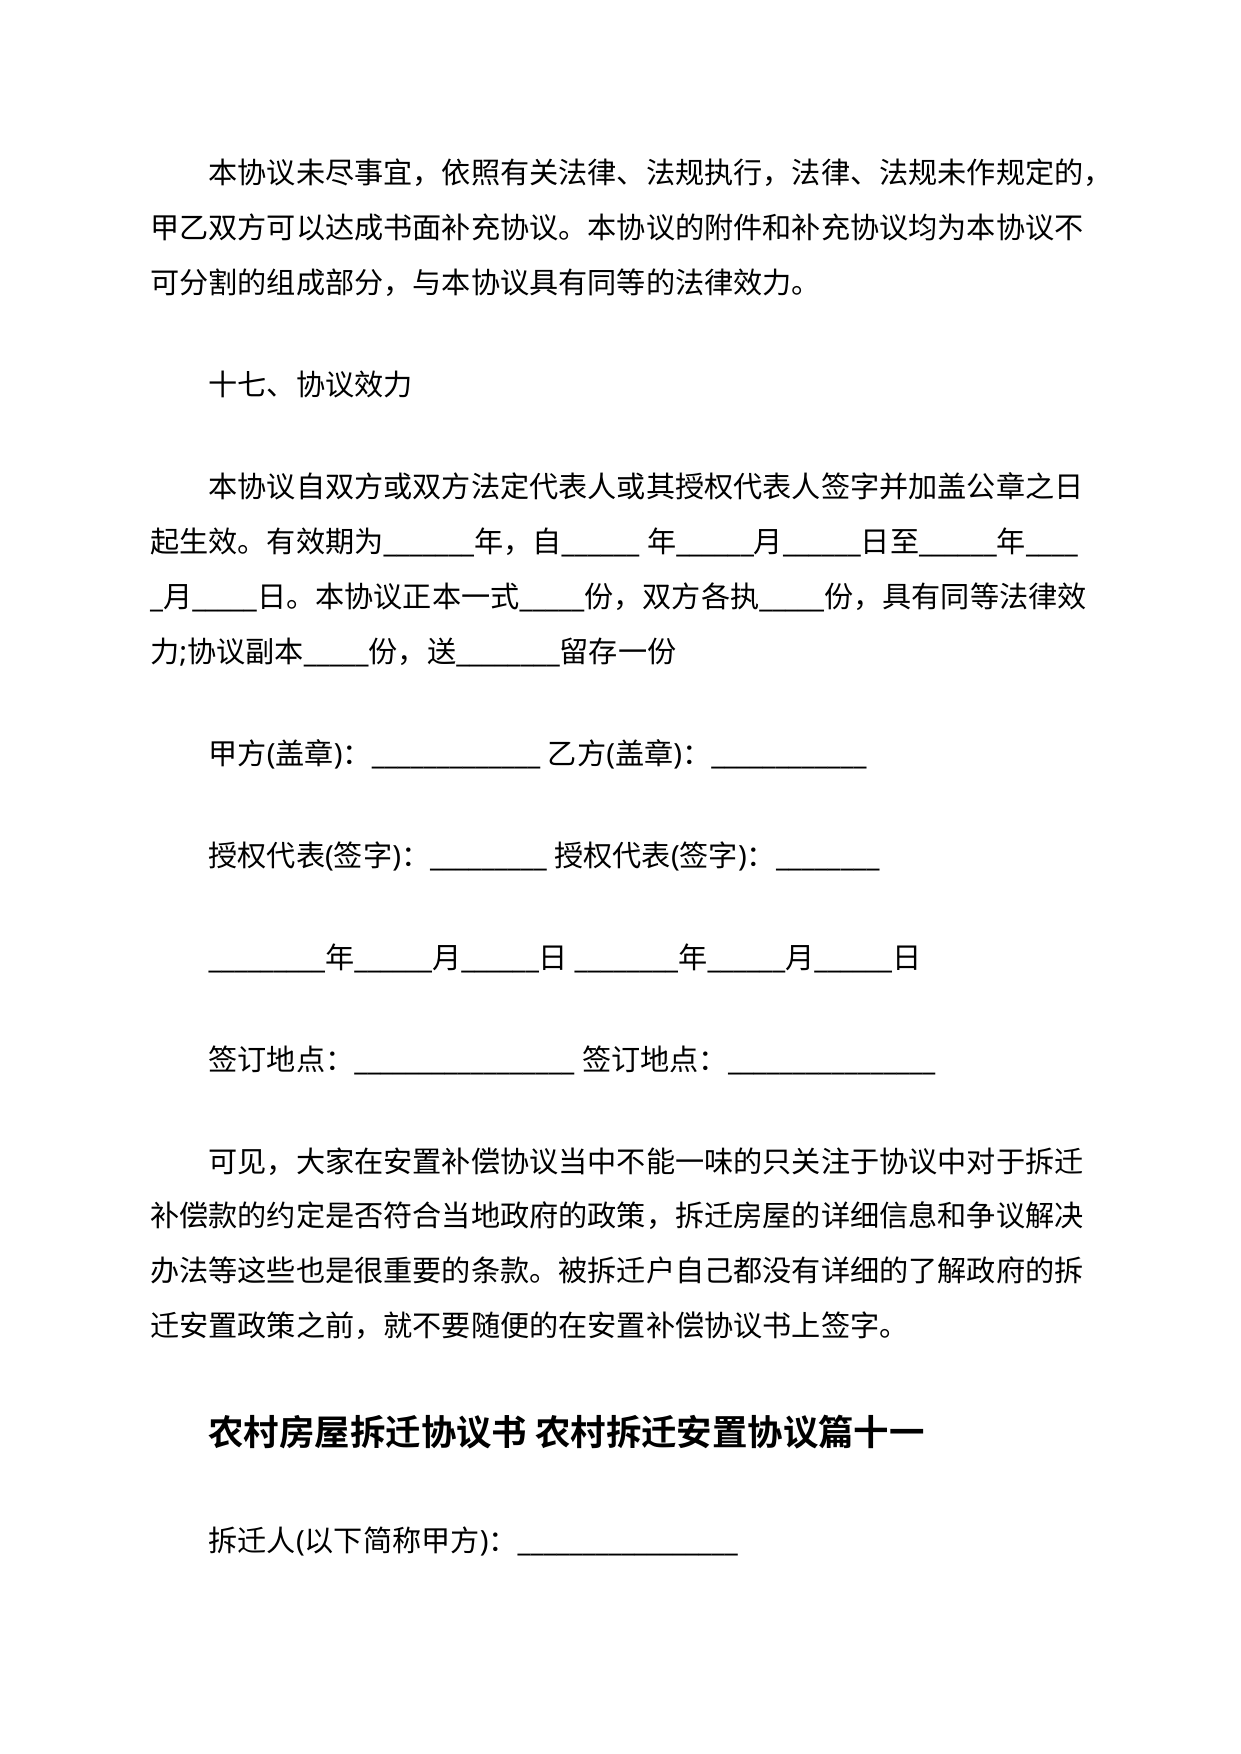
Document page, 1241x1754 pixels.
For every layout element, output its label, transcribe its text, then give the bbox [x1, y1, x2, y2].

text 授权代表(签字)：_________ 授权代表(签字)：________ [150, 832, 1090, 874]
text 十七、协议效力 [150, 362, 1090, 404]
text 本协议未尽事宜，依照有关法律、法规执行，法律、法规未作规定的，甲乙双方可以达成书面补充协议。本协议的附件和补充协议均为本协议不可分割的组成部分，与本协议具有同等的法律效力。 [150, 150, 1090, 302]
text 甲方(盖章)：_____________ 乙方(盖章)：____________ [150, 730, 1090, 773]
text 签订地点：_________________ 签订地点：________________ [150, 1036, 1090, 1078]
text 可见，大家在安置补偿协议当中不能一味的只关注于协议中对于拆迁补偿款的约定是否符合当地政府的政策，拆迁房屋的详细信息和争议解决办法等这些也是很重要的条款。被拆迁户自己都没有详细的了解政府的拆迁安置政策之前，就不要随便的在安置补偿协议书上签字。 [150, 1138, 1090, 1345]
text 本协议自双方或双方法定代表人或其授权代表人签字并加盖公章之日起生效。有效期为_______年，自______ 年______月______日至______年_____月_____日。本协议正本一式_____份，双方各执_____份，具有同等法律效力;协议副本_____份，送________留存一份 [150, 463, 1090, 671]
text _________年______月______日 ________年______月______日 [150, 934, 1090, 977]
text 农村房屋拆迁协议书 农村拆迁安置协议篇十一 [150, 1404, 1090, 1456]
text 拆迁人(以下简称甲方)：_________________ [150, 1518, 1090, 1560]
